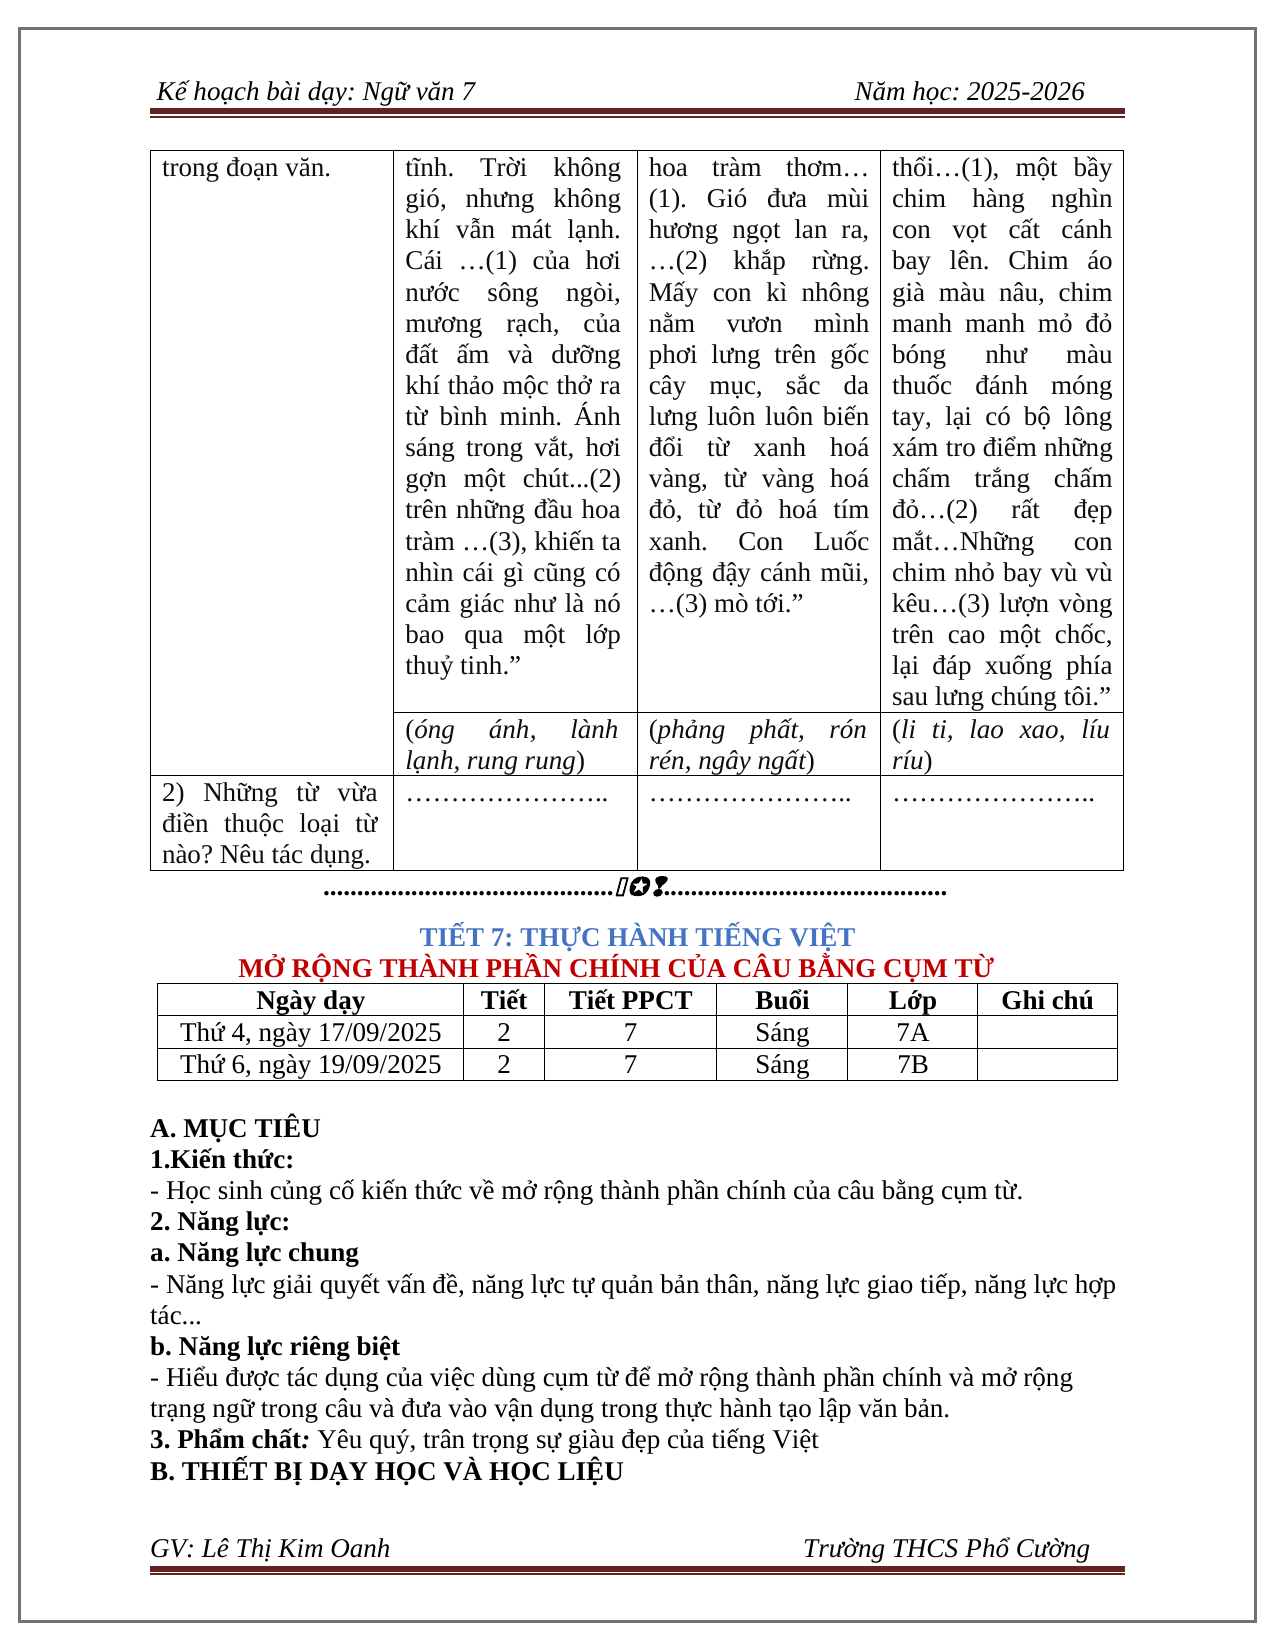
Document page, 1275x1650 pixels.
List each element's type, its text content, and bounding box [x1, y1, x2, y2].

table_header Ghi chú [978, 984, 1117, 1015]
text 2. Năng lực: [150, 1205, 1125, 1237]
text MỞ RỘNG THÀNH PHẦN CHÍNH CỦA CÂU BẰNG CỤM TỪ [150, 952, 1125, 983]
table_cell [394, 151, 637, 712]
text ..................................................................................... [150, 871, 1125, 902]
table_cell 7 [545, 1016, 716, 1048]
text TIẾT 7: THỰC HÀNH TIẾNG VIỆT [150, 921, 1125, 952]
table_cell Sáng [717, 1016, 847, 1048]
text A. MỤC TIÊU [150, 1112, 1125, 1143]
table_cell 2 [464, 1049, 544, 1080]
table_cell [638, 151, 880, 712]
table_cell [151, 151, 393, 775]
table_header Ngày dạy [158, 984, 463, 1015]
text b. Năng lực riêng biệt [150, 1330, 1125, 1361]
table_cell 2 [464, 1016, 544, 1048]
table_cell (óng ánh, lành lạnh, rung rung) [394, 713, 637, 775]
text a. Năng lực chung [150, 1237, 1125, 1268]
table_cell Thứ 6, ngày 19/09/2025 [158, 1049, 463, 1080]
table_header Tiết [464, 984, 544, 1015]
text - Hiểu được tác dụng của việc dùng cụm từ để mở rộng thành phần chính và mở rộng trạng ngữ trong câu và đưa vào vận dụng trong thực hành tạo lập văn bản. [150, 1361, 1125, 1423]
text 3. Phẩm chất: Yêu quý, trân trọng sự giàu đẹp của tiếng Việt [150, 1423, 1125, 1454]
table_cell [978, 1049, 1117, 1080]
table_cell (phảng phất, rón rén, ngây ngất) [638, 713, 880, 775]
table_cell 7A [848, 1016, 977, 1048]
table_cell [881, 151, 1123, 712]
table_header Tiết PPCT [545, 984, 716, 1015]
table_header Buổi [717, 984, 847, 1015]
table_cell Sáng [717, 1049, 847, 1080]
text B. THIẾT BỊ DẠY HỌC VÀ HỌC LIỆU [150, 1454, 1125, 1486]
table_header Lớp [848, 984, 977, 1015]
table_cell 7 [545, 1049, 716, 1080]
table_cell [978, 1016, 1117, 1048]
table_cell 2) Những từ vừa điền thuộc loại từ nào? Nêu tác dụng. [151, 776, 393, 869]
table_cell ………………….. [881, 776, 1123, 869]
table_cell (li ti, lao xao, líu ríu) [881, 713, 1123, 775]
table_cell 7B [848, 1049, 977, 1080]
text - Năng lực giải quyết vấn đề, năng lực tự quản bản thân, năng lực giao tiếp, năng lực hợp tác... [150, 1268, 1125, 1330]
text 1.Kiến thức: [150, 1143, 1035, 1174]
table_cell ………………….. [394, 776, 637, 869]
table_cell Thứ 4, ngày 17/09/2025 [158, 1016, 463, 1048]
table_cell ………………….. [638, 776, 880, 869]
text - Học sinh củng cố kiến thức về mở rộng thành phần chính của câu bằng cụm từ. [150, 1174, 1125, 1205]
